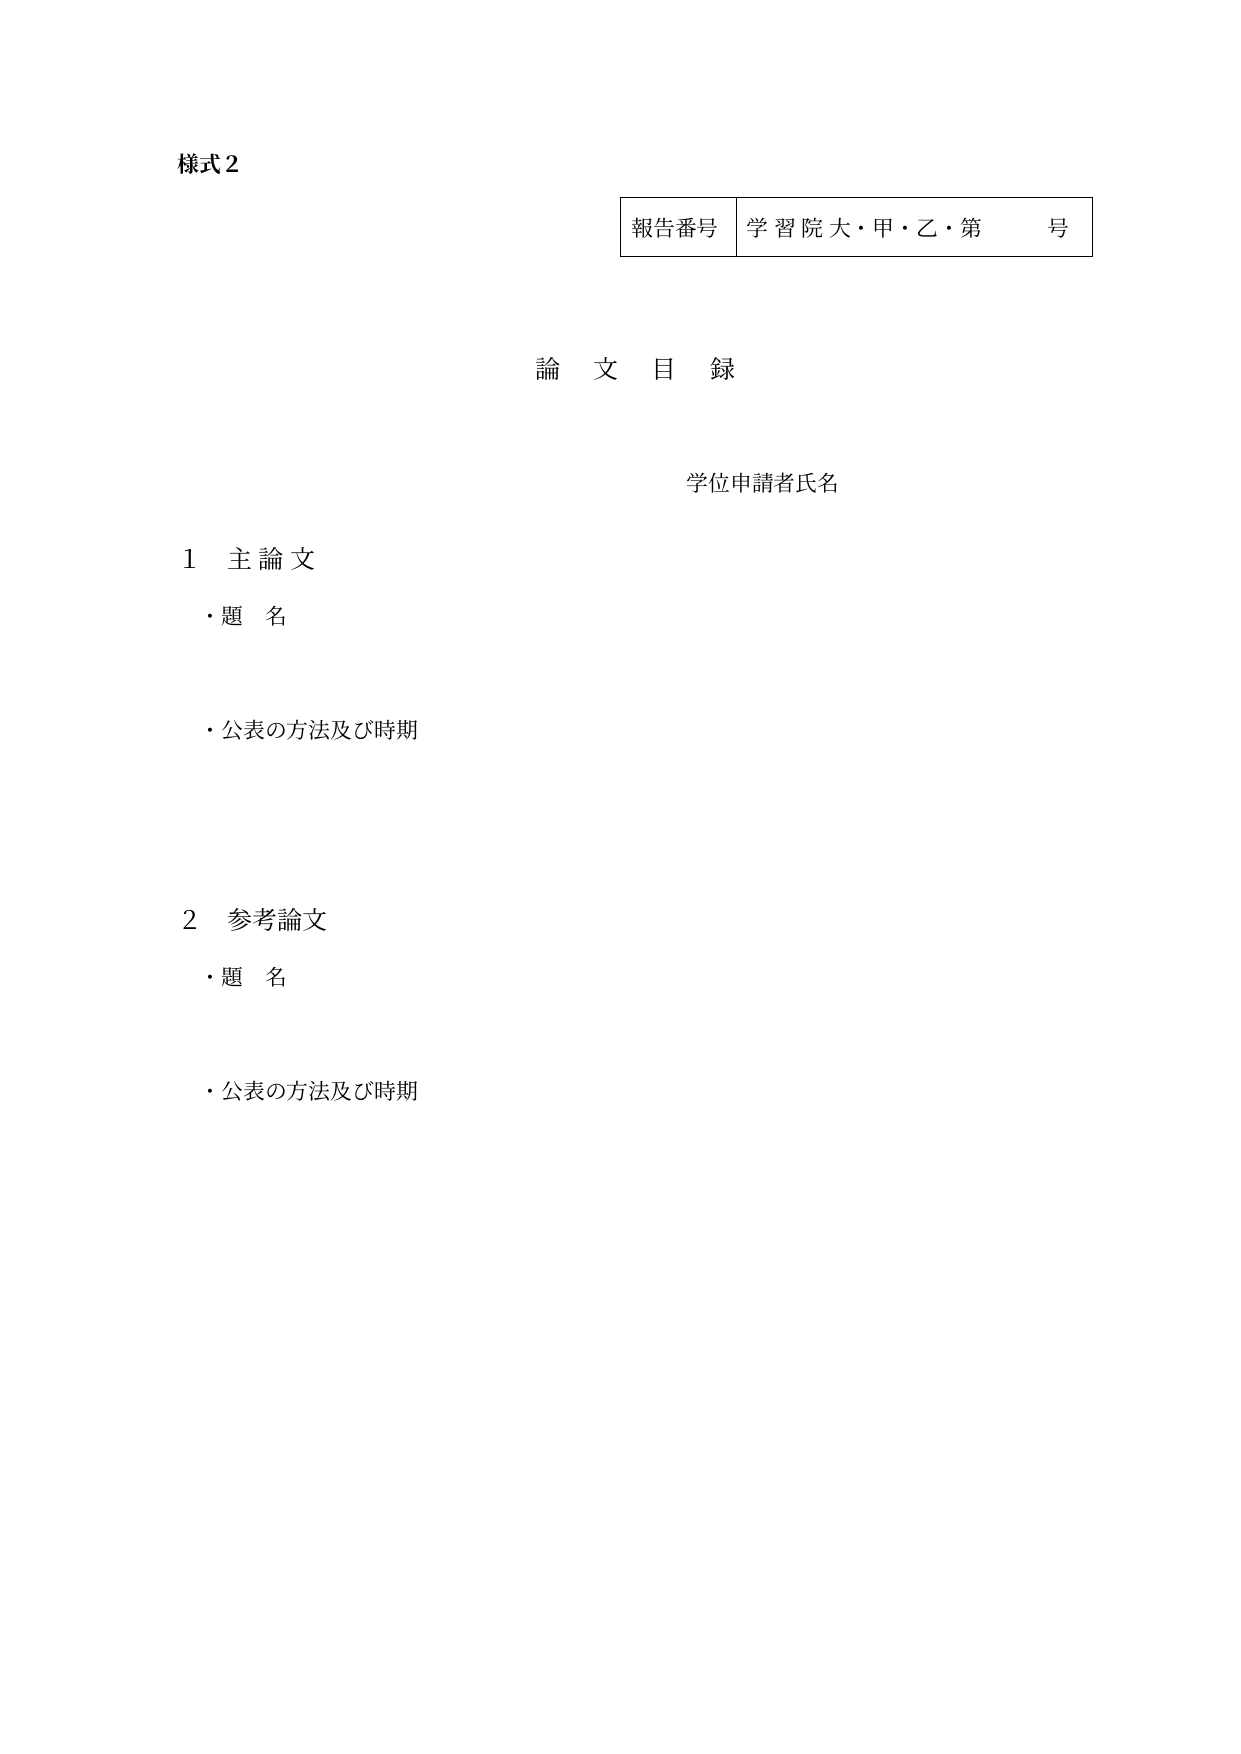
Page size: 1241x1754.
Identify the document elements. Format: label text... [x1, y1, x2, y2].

text ・題 名 [177, 957, 1092, 995]
text 学位申請者氏名 [686, 463, 1092, 501]
text 論文目録 [177, 349, 1092, 387]
text ２ 参考論文 [177, 900, 1092, 938]
text ・公表の方法及び時期 [177, 1071, 1092, 1109]
text ・公表の方法及び時期 [177, 710, 1092, 748]
text １ 主 論 文 [177, 539, 1092, 577]
table_header 報告番号 [621, 198, 736, 256]
table_header 学 習 院 大・甲・乙・第 号 [737, 198, 1092, 256]
text ・題 名 [177, 596, 1092, 634]
